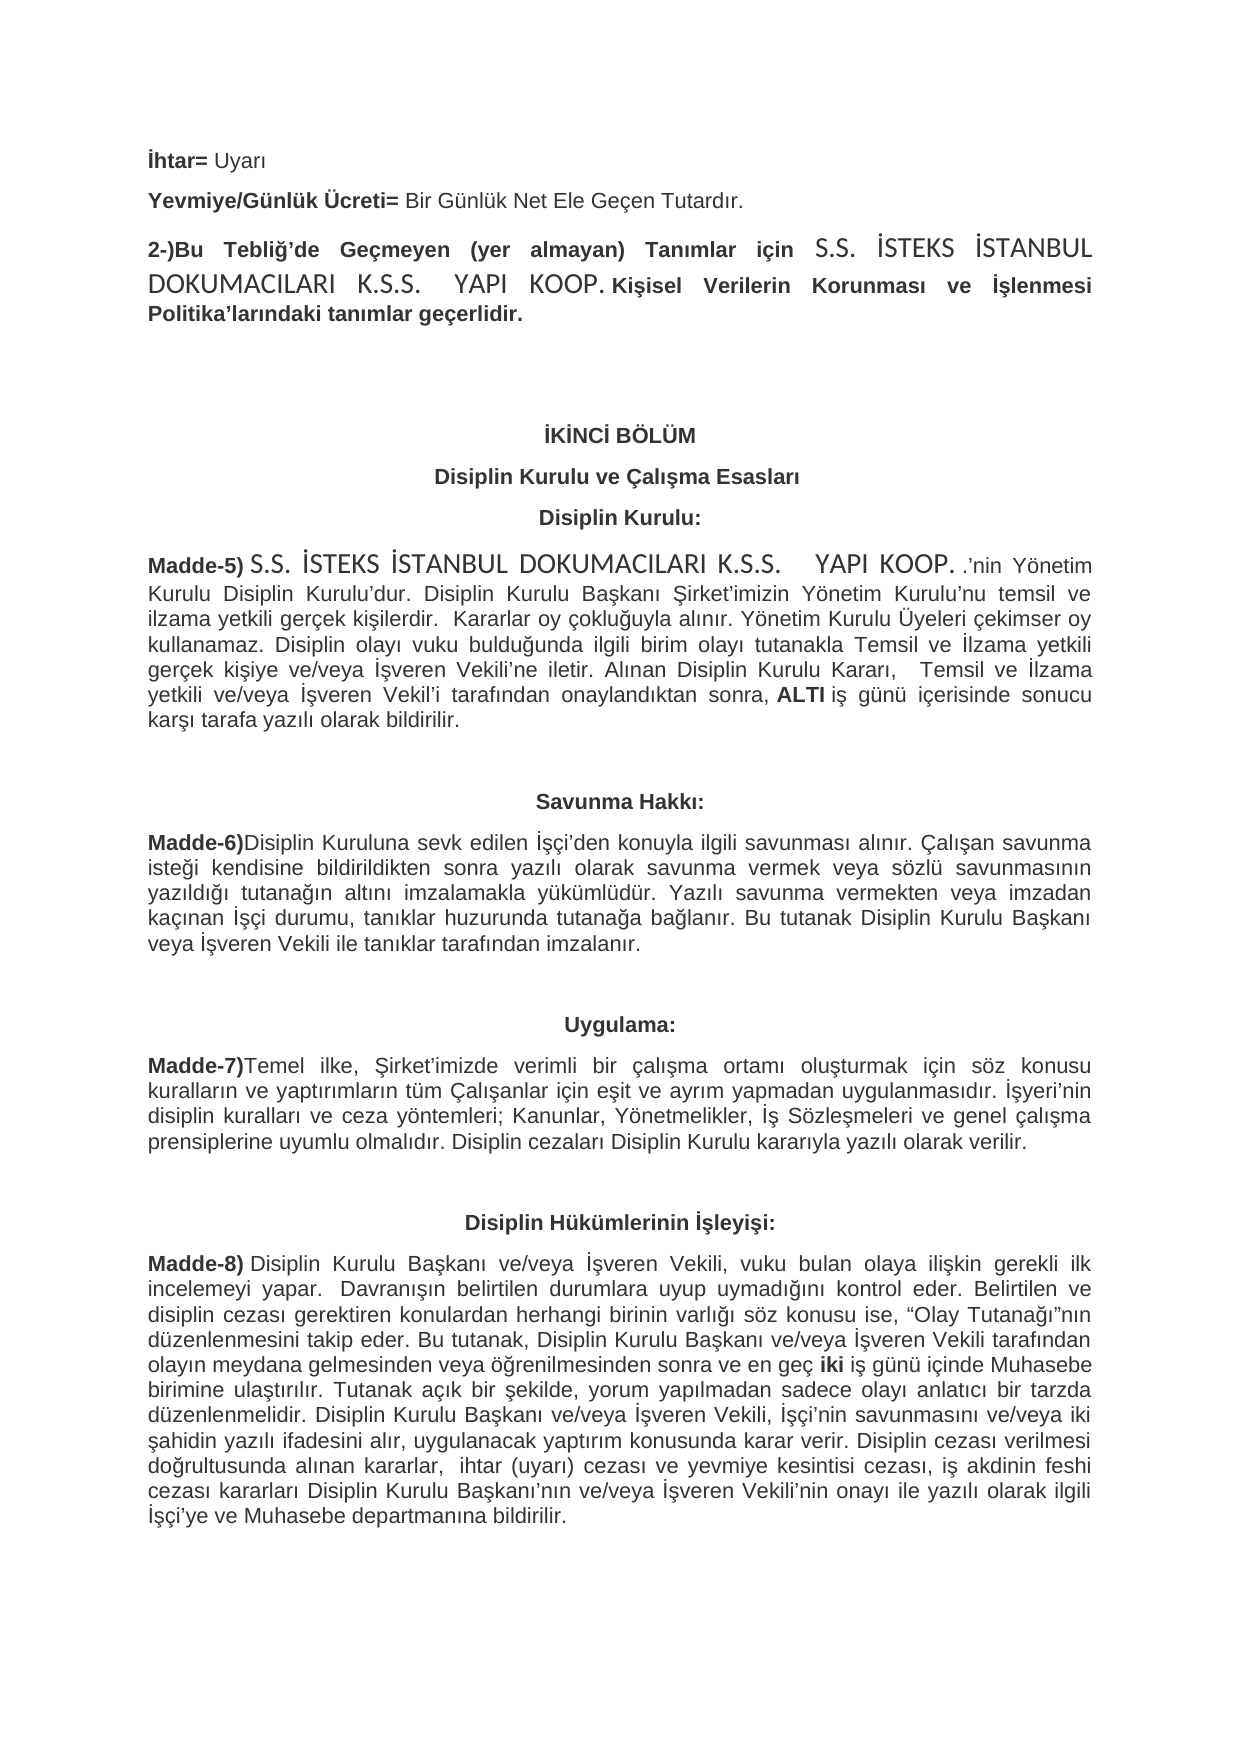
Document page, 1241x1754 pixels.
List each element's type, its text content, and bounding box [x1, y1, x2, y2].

text Disiplin Kurulu: [148, 505, 1093, 530]
text Madde-5) S.S. İSTEKS İSTANBUL DOKUMACILARI K.S.S. YAPI KOOP. .’nin Yönetim Kurulu Disiplin Kurulu’dur. Disiplin Kurulu Başkanı Şirket’imizin Yönetim Kurulu’nu temsil ve ilzama yetkili gerçek kişilerdir. Kararlar oy çokluğuyla alınır. Yönetim Kurulu Üyeleri çekimser oy kullanamaz. Disiplin olayı vuku bulduğunda ilgili birim olayı tutanakla Temsil ve İlzama yetkili gerçek kişiye ve/veya İşveren Vekili’ne iletir. Alınan Disiplin Kurulu Kararı, Temsil ve İlzama yetkili ve/veya İşveren Vekil’i tarafından onaylandıktan sonra, ALTI iş günü içerisinde sonucu karşı tarafa yazılı olarak bildirilir. [148, 546, 1093, 732]
text Disiplin Kurulu ve Çalışma Esasları [148, 464, 1093, 489]
text Madde-8) Disiplin Kurulu Başkanı ve/veya İşveren Vekili, vuku bulan olaya ilişkin gerekli ilk incelemeyi yapar. Davranışın belirtilen durumlara uyup uymadığını kontrol eder. Belirtilen ve disiplin cezası gerektiren konulardan herhangi birinin varlığı söz konusu ise, “Olay Tutanağı”nın düzenlenmesini takip eder. Bu tutanak, Disiplin Kurulu Başkanı ve/veya İşveren Vekili tarafından olayın meydana gelmesinden veya öğrenilmesinden sonra ve en geç iki iş günü içinde Muhasebe birimine ulaştırılır. Tutanak açık bir şekilde, yorum yapılmadan sadece olayı anlatıcı bir tarzda düzenlenmelidir. Disiplin Kurulu Başkanı ve/veya İşveren Vekili, İşçi’nin savunmasını ve/veya iki şahidin yazılı ifadesini alır, uygulanacak yaptırım konusunda karar verir. Disiplin cezası verilmesi doğrultusunda alınan kararlar, ihtar (uyarı) cezası ve yevmiye kesintisi cezası, iş akdinin feshi cezası kararları Disiplin Kurulu Başkanı’nın ve/veya İşveren Vekili’nin onayı ile yazılı olarak ilgili İşçi’ye ve Muhasebe departmanına bildirilir. [148, 1251, 1093, 1528]
text Savunma Hakkı: [148, 789, 1093, 814]
text Uygulama: [148, 1012, 1093, 1037]
text Yevmiye/Günlük Ücreti= Bir Günlük Net Ele Geçen Tutardır. [148, 188, 1093, 214]
text İKİNCİ BÖLÜM [148, 423, 1093, 448]
text Madde-7)Temel ilke, Şirket’imizde verimli bir çalışma ortamı oluşturmak için söz konusu kuralların ve yaptırımların tüm Çalışanlar için eşit ve ayrım yapmadan uygulanmasıdır. İşyeri’nin disiplin kuralları ve ceza yöntemleri; Kanunlar, Yönetmelikler, İş Sözleşmeleri ve genel çalışma prensiplerine uyumlu olmalıdır. Disiplin cezaları Disiplin Kurulu kararıyla yazılı olarak verilir. [148, 1053, 1093, 1154]
text Disiplin Hükümlerinin İşleyişi: [148, 1210, 1093, 1236]
text İhtar= Uyarı [148, 148, 1093, 173]
text 2-)Bu Tebliğ’de Geçmeyen (yer almayan) Tanımlar için S.S. İSTEKS İSTANBUL DOKUMACILARI K.S.S. YAPI KOOP. Kişisel Verilerin Korunması ve İşlenmesi Politika’larındaki tanımlar geçerlidir. [148, 229, 1093, 326]
text Madde-6)Disiplin Kuruluna sevk edilen İşçi’den konuyla ilgili savunması alınır. Çalışan savunma isteği kendisine bildirildikten sonra yazılı olarak savunma vermek veya sözlü savunmasının yazıldığı tutanağın altını imzalamakla yükümlüdür. Yazılı savunma vermekten veya imzadan kaçınan İşçi durumu, tanıklar huzurunda tutanağa bağlanır. Bu tutanak Disiplin Kurulu Başkanı veya İşveren Vekili ile tanıklar tarafından imzalanır. [148, 830, 1093, 956]
